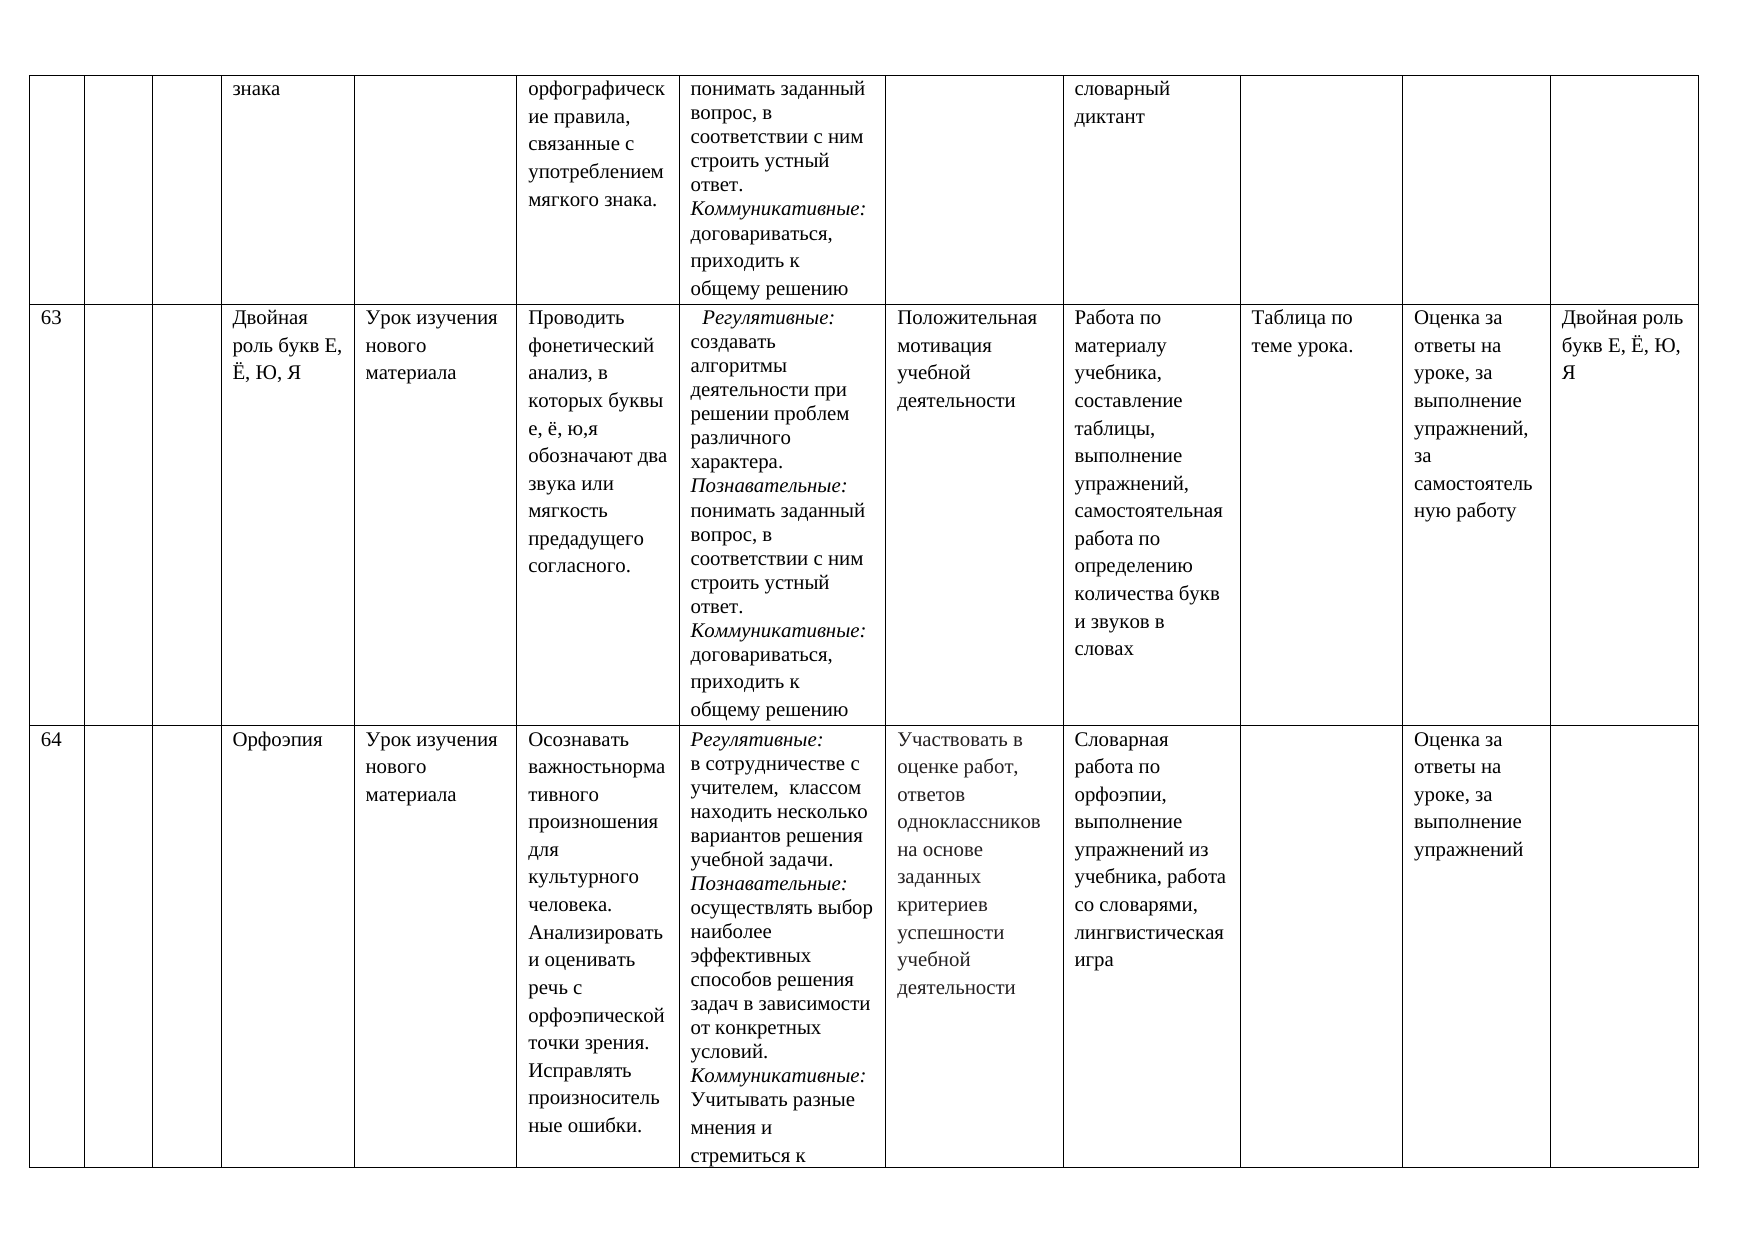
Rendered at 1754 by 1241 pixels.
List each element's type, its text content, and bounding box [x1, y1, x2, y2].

table_cell Двойная роль букв Е, Ё, Ю, Я [1551, 305, 1698, 725]
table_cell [1241, 76, 1402, 304]
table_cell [222, 76, 354, 304]
table_cell Положительная мотивация учебной деятельности [886, 305, 1063, 725]
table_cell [1403, 726, 1550, 1167]
table_cell [153, 76, 221, 304]
table_cell [1241, 726, 1402, 1167]
table_cell Урок изучения нового материала [355, 305, 516, 725]
table_cell 63 [30, 305, 84, 725]
table_cell [85, 726, 152, 1167]
table_cell Работа по материалу учебника, составление таблицы, выполнение упражнений, самостоятельная работа по определению количества букв и звуков в словах [1064, 305, 1240, 725]
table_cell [1403, 76, 1550, 304]
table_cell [886, 726, 1063, 1167]
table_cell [517, 76, 679, 304]
table_cell 64 [30, 726, 84, 1167]
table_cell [1064, 726, 1240, 1167]
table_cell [517, 726, 679, 1167]
table_cell [153, 726, 221, 1167]
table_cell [1551, 76, 1698, 304]
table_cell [1064, 76, 1240, 304]
table_cell Орфоэпия [222, 726, 354, 1167]
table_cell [680, 76, 885, 304]
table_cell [680, 726, 885, 1167]
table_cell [886, 76, 1063, 304]
table_cell 62 [30, 76, 84, 304]
table_cell Оценка за ответы на уроке, за выполнение упражнений, за самостоятельную работу [1403, 305, 1550, 725]
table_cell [355, 76, 516, 304]
table_cell Двойная роль букв Е, Ё, Ю, Я [222, 305, 354, 725]
table_cell [1551, 726, 1698, 1167]
table_cell [153, 305, 221, 725]
table_cell [85, 305, 152, 725]
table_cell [355, 726, 516, 1167]
table_cell [85, 76, 152, 304]
table_cell Проводить фонетический анализ, в которых буквы е, ё, ю,я обозначают два звука или мягкость предадущего согласного. [517, 305, 679, 725]
table_cell Таблица по теме урока. [1241, 305, 1402, 725]
